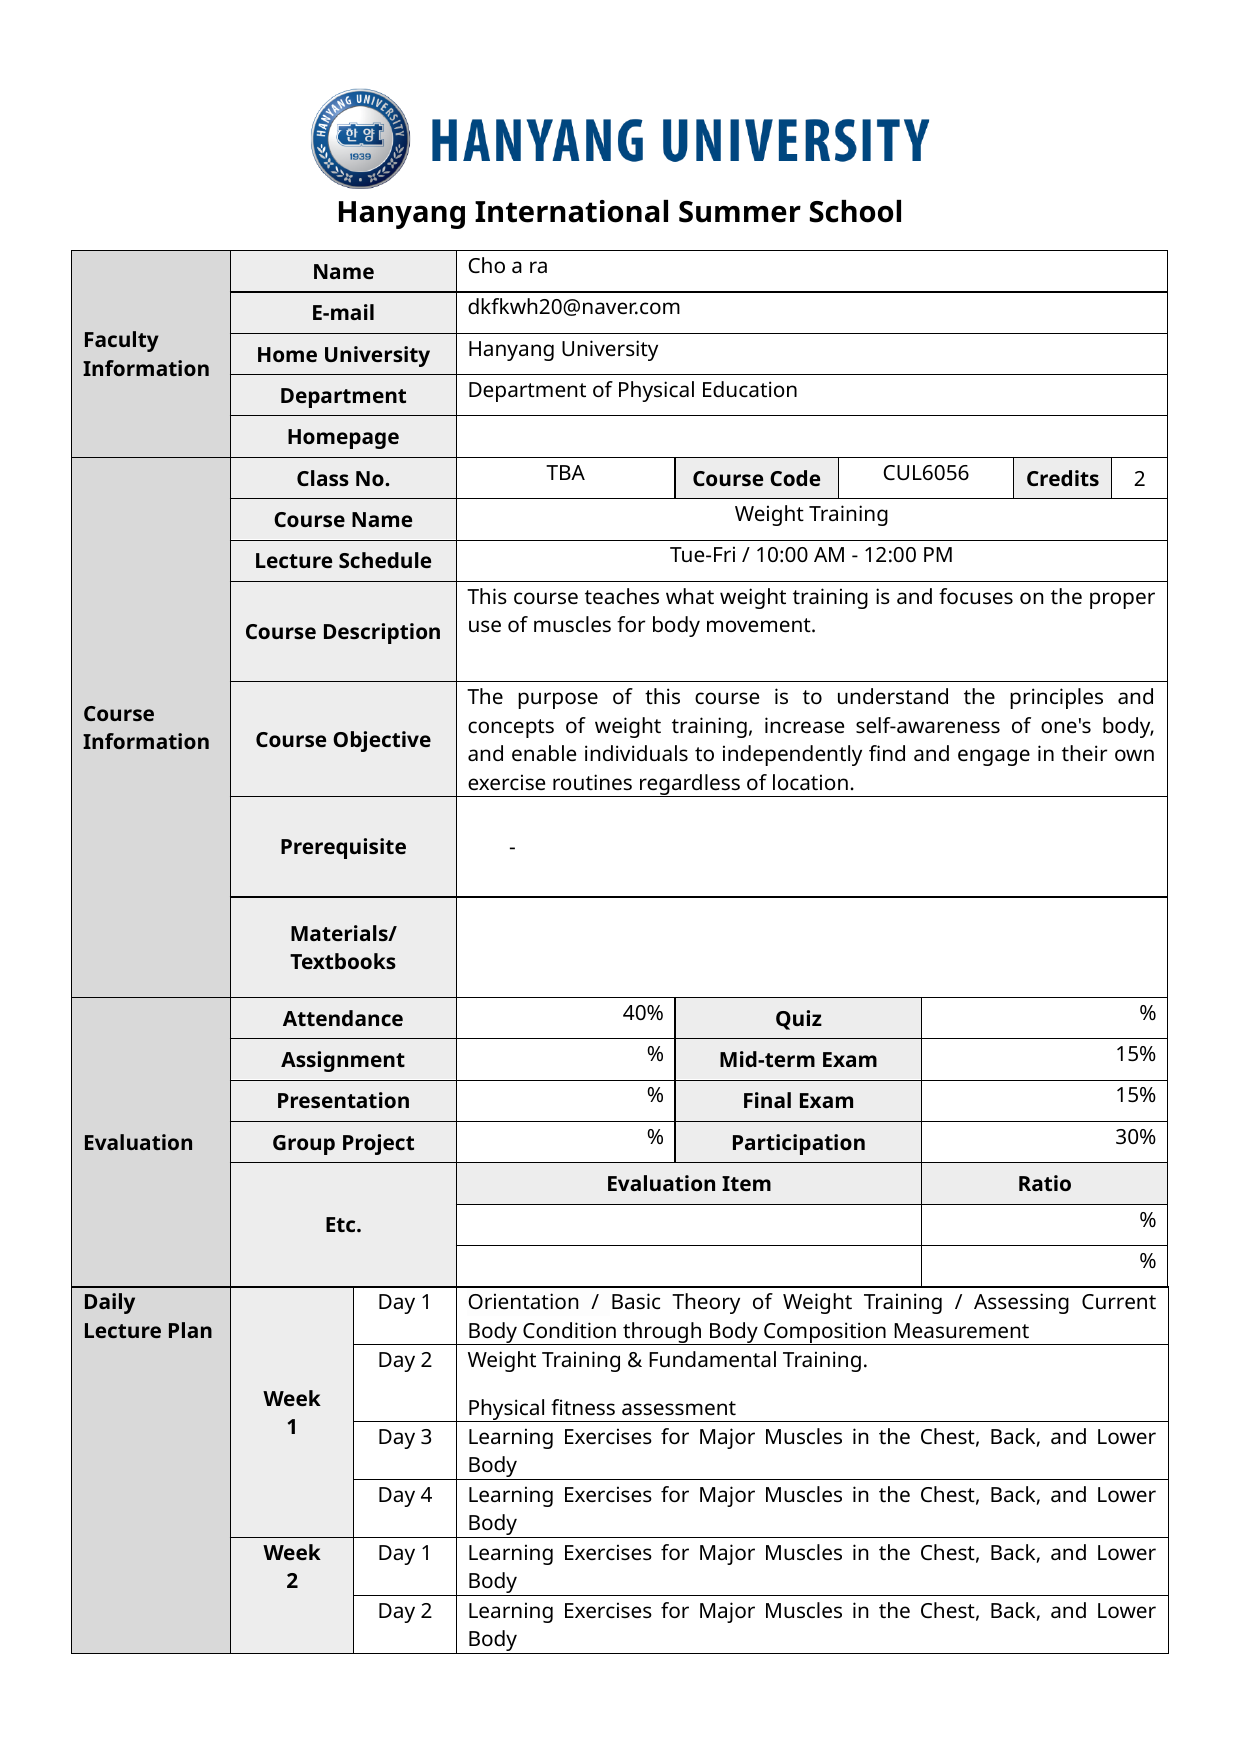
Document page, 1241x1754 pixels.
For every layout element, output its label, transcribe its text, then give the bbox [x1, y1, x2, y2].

table_cell dkfkwh20@naver.com [457, 293, 1167, 333]
table_cell Learning Exercises for Major Muscles in the Chest, Back, and Lower Body [457, 1422, 1168, 1479]
table_cell Department [231, 375, 456, 415]
table_cell Department of Physical Education [457, 375, 1167, 415]
table_cell [457, 1205, 921, 1245]
table_cell E-mail [231, 293, 456, 333]
table_cell Week 1 [231, 1288, 353, 1537]
table_cell Presentation [231, 1081, 456, 1121]
table_cell Evaluation Item [457, 1163, 921, 1204]
table_cell % [922, 1205, 1167, 1245]
table_cell Hanyang University [457, 334, 1167, 374]
table_cell % [457, 1081, 674, 1121]
table_cell Day 3 [354, 1422, 456, 1479]
picture [310, 88, 930, 189]
table_cell [457, 416, 1167, 457]
table_cell Assignment [231, 1039, 456, 1079]
table_cell Learning Exercises for Major Muscles in the Chest, Back, and Lower Body [457, 1538, 1168, 1595]
table_cell Day 1 [354, 1288, 456, 1344]
table_cell The purpose of this course is to understand the principles and concepts of weight training, increase self-awareness of one's body, and enable individuals to independently find and engage in their own exercise routines regardless of location. [457, 682, 1167, 796]
table_cell TBA [457, 458, 674, 498]
table_cell Attendance [231, 998, 456, 1038]
table_cell Course Information [72, 458, 230, 997]
table_cell Lecture Schedule [231, 541, 456, 581]
table_header Name [231, 251, 456, 291]
table_cell Day 2 [354, 1596, 456, 1653]
table_cell This course teaches what weight training is and focuses on the proper use of muscles for body movement. [457, 582, 1167, 681]
table_cell Day 2 [354, 1345, 456, 1421]
table_header Cho a ra [457, 251, 1167, 291]
table_cell Ratio [922, 1163, 1167, 1204]
table_cell % [922, 998, 1167, 1038]
table_cell Evaluation [72, 998, 230, 1286]
table_cell CUL6056 [839, 458, 1013, 498]
table_cell 2 [1112, 458, 1167, 498]
table_cell Learning Exercises for Major Muscles in the Chest, Back, and Lower Body [457, 1480, 1168, 1537]
table_cell Prerequisite [231, 797, 456, 896]
table_cell Orientation / Basic Theory of Weight Training / Assessing Current Body Condition through Body Composition Measurement [457, 1288, 1168, 1344]
table_cell Materials/Textbooks [231, 898, 456, 997]
table_cell 40% [457, 998, 674, 1038]
table_cell Learning Exercises for Major Muscles in the Chest, Back, and Lower Body [457, 1596, 1168, 1653]
table_cell Course Objective [231, 682, 456, 796]
table_cell [457, 1246, 921, 1286]
table_cell Group Project [231, 1122, 456, 1162]
table_cell % [922, 1246, 1167, 1286]
table_cell Class No. [231, 458, 456, 498]
table_cell Daily Lecture Plan [72, 1288, 230, 1653]
table_cell Week 2 [231, 1538, 353, 1653]
table_cell [457, 797, 1167, 896]
table_cell [457, 898, 1167, 997]
table_cell Course Description [231, 582, 456, 681]
table_cell 15% [922, 1039, 1167, 1079]
table_cell 15% [922, 1081, 1167, 1121]
table_cell Weight Training & Fundamental Training. Physical fitness assessment [457, 1345, 1168, 1421]
table_cell Credits [1014, 458, 1111, 498]
table_cell Final Exam [676, 1081, 921, 1121]
table_cell Course Code [676, 458, 838, 498]
table_cell Tue-Fri / 10:00 AM - 12:00 PM [457, 541, 1167, 581]
table_cell Mid-term Exam [676, 1039, 921, 1079]
table_cell % [457, 1039, 674, 1079]
table_cell Home University [231, 334, 456, 374]
table_cell % [457, 1122, 674, 1162]
table_cell Day 1 [354, 1538, 456, 1595]
table_header Faculty Information [72, 251, 230, 457]
table_cell 30% [922, 1122, 1167, 1162]
table_cell Homepage [231, 416, 456, 457]
table_cell Course Name [231, 499, 456, 539]
table_cell Day 4 [354, 1480, 456, 1537]
table_cell Weight Training [457, 499, 1167, 539]
table_cell Quiz [676, 998, 921, 1038]
table_cell Participation [676, 1122, 921, 1162]
table_cell Etc. [231, 1163, 456, 1286]
